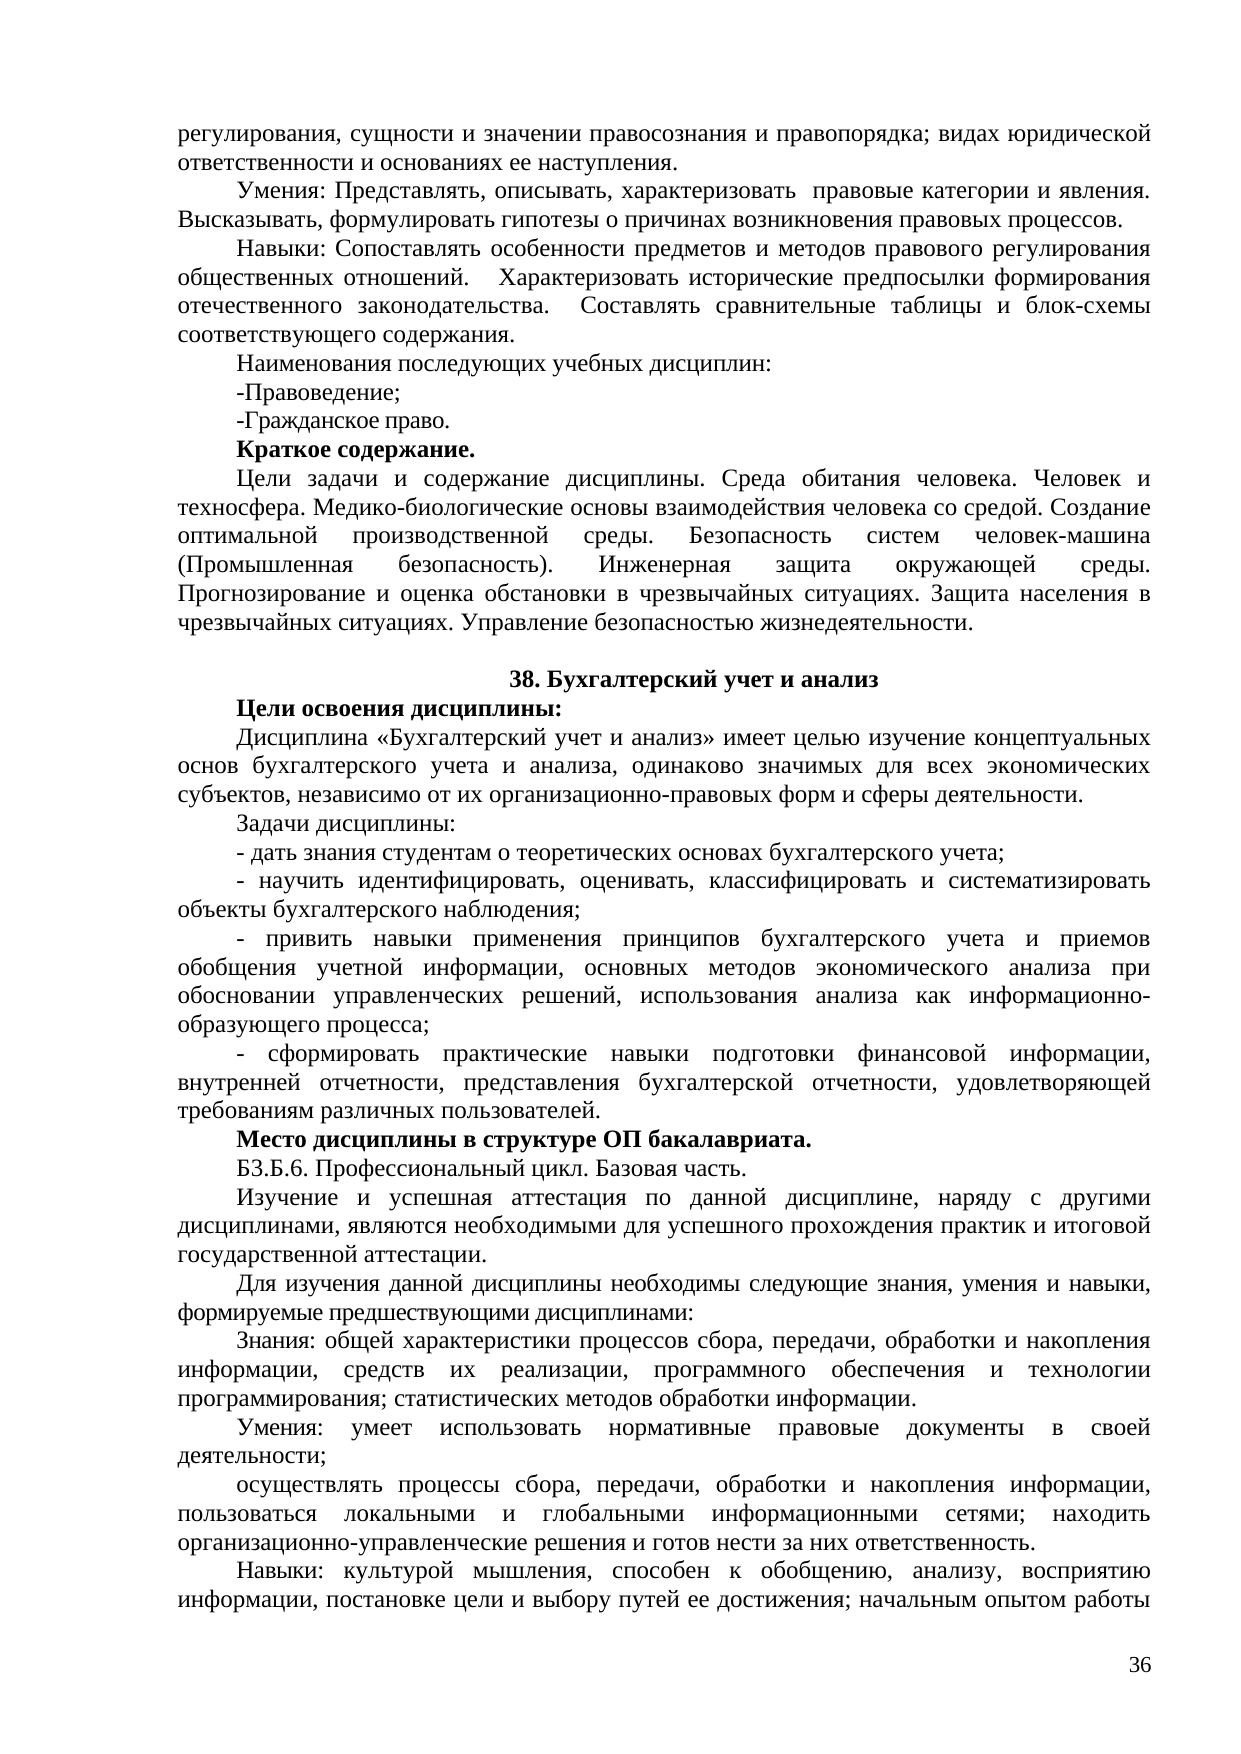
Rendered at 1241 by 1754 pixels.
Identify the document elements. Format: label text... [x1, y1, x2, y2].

text - привить навыки применения принципов бухгалтерского учета и приемов обобщения учетной информации, основных методов экономического анализа при обосновании управленческих решений, использования анализа как информационно-образующего процесса; [177, 923, 1152, 1038]
text Б3.Б.6. Профессиональный цикл. Базовая часть. [177, 1153, 1152, 1182]
text Изучение и успешная аттестация по данной дисциплине, наряду с другими дисциплинами, являются необходимыми для успешного прохождения практик и итоговой государственной аттестации. [177, 1182, 1152, 1268]
text -Гражданское право. [177, 406, 1152, 434]
text Цели освоения дисциплины: [177, 693, 1152, 722]
text Краткое содержание. [177, 434, 1152, 463]
text Наименования последующих учебных дисциплин: [177, 348, 1152, 377]
text Место дисциплины в структуре ОП бакалавриата. [177, 1124, 1152, 1153]
text Цели задачи и содержание дисциплины. Среда обитания человека. Человек и техносфера. Медико-биологические основы взаимодействия человека со средой. Создание оптимальной производственной среды. Безопасность систем человек-машина (Промышленная безопасность). Инженерная защита окружающей среды. Прогнозирование и оценка обстановки в чрезвычайных ситуациях. Защита населения в чрезвычайных ситуациях. Управление безопасностью жизнедеятельности. [177, 463, 1152, 636]
text Умения: умеет использовать нормативные правовые документы в своей деятельности; [177, 1412, 1152, 1469]
text Задачи дисциплины: [177, 808, 1152, 837]
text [177, 118, 1152, 176]
text - дать знания студентам о теоретических основах бухгалтерского учета; [177, 837, 1152, 866]
text 38. Бухгалтерский учет и анализ [177, 664, 1152, 693]
text -Правоведение; [177, 377, 1152, 406]
text Знания: общей характеристики процессов сбора, передачи, обработки и накопления информации, средств их реализации, программного обеспечения и технологии программирования; статистических методов обработки информации. [177, 1326, 1152, 1412]
text - сформировать практические навыки подготовки финансовой информации, внутренней отчетности, представления бухгалтерской отчетности, удовлетворяющей требованиям различных пользователей. [177, 1038, 1152, 1124]
text - научить идентифицировать, оценивать, классифицировать и систематизировать объекты бухгалтерского наблюдения; [177, 866, 1152, 923]
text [177, 1556, 1152, 1613]
text Для изучения данной дисциплины необходимы следующие знания, умения и навыки, формируемые предшествующими дисциплинами: [177, 1268, 1152, 1326]
text осуществлять процессы сбора, передачи, обработки и накопления информации, пользоваться локальными и глобальными информационными сетями; находить организационно-управленческие решения и готов нести за них ответственность. [177, 1469, 1152, 1556]
text Навыки: Сопоставлять особенности предметов и методов правового регулирования общественных отношений. Характеризовать исторические предпосылки формирования отечественного законодательства. Составлять сравнительные таблицы и блок-схемы соответствующего содержания. [177, 233, 1152, 348]
text Умения: Представлять, описывать, характеризовать правовые категории и явления. Высказывать, формулировать гипотезы о причинах возникновения правовых процессов. [177, 176, 1152, 233]
text Дисциплина «Бухгалтерский учет и анализ» имеет целью изучение концептуальных основ бухгалтерского учета и анализа, одинаково значимых для всех экономических субъектов, независимо от их организационно-правовых форм и сферы деятельности. [177, 722, 1152, 808]
